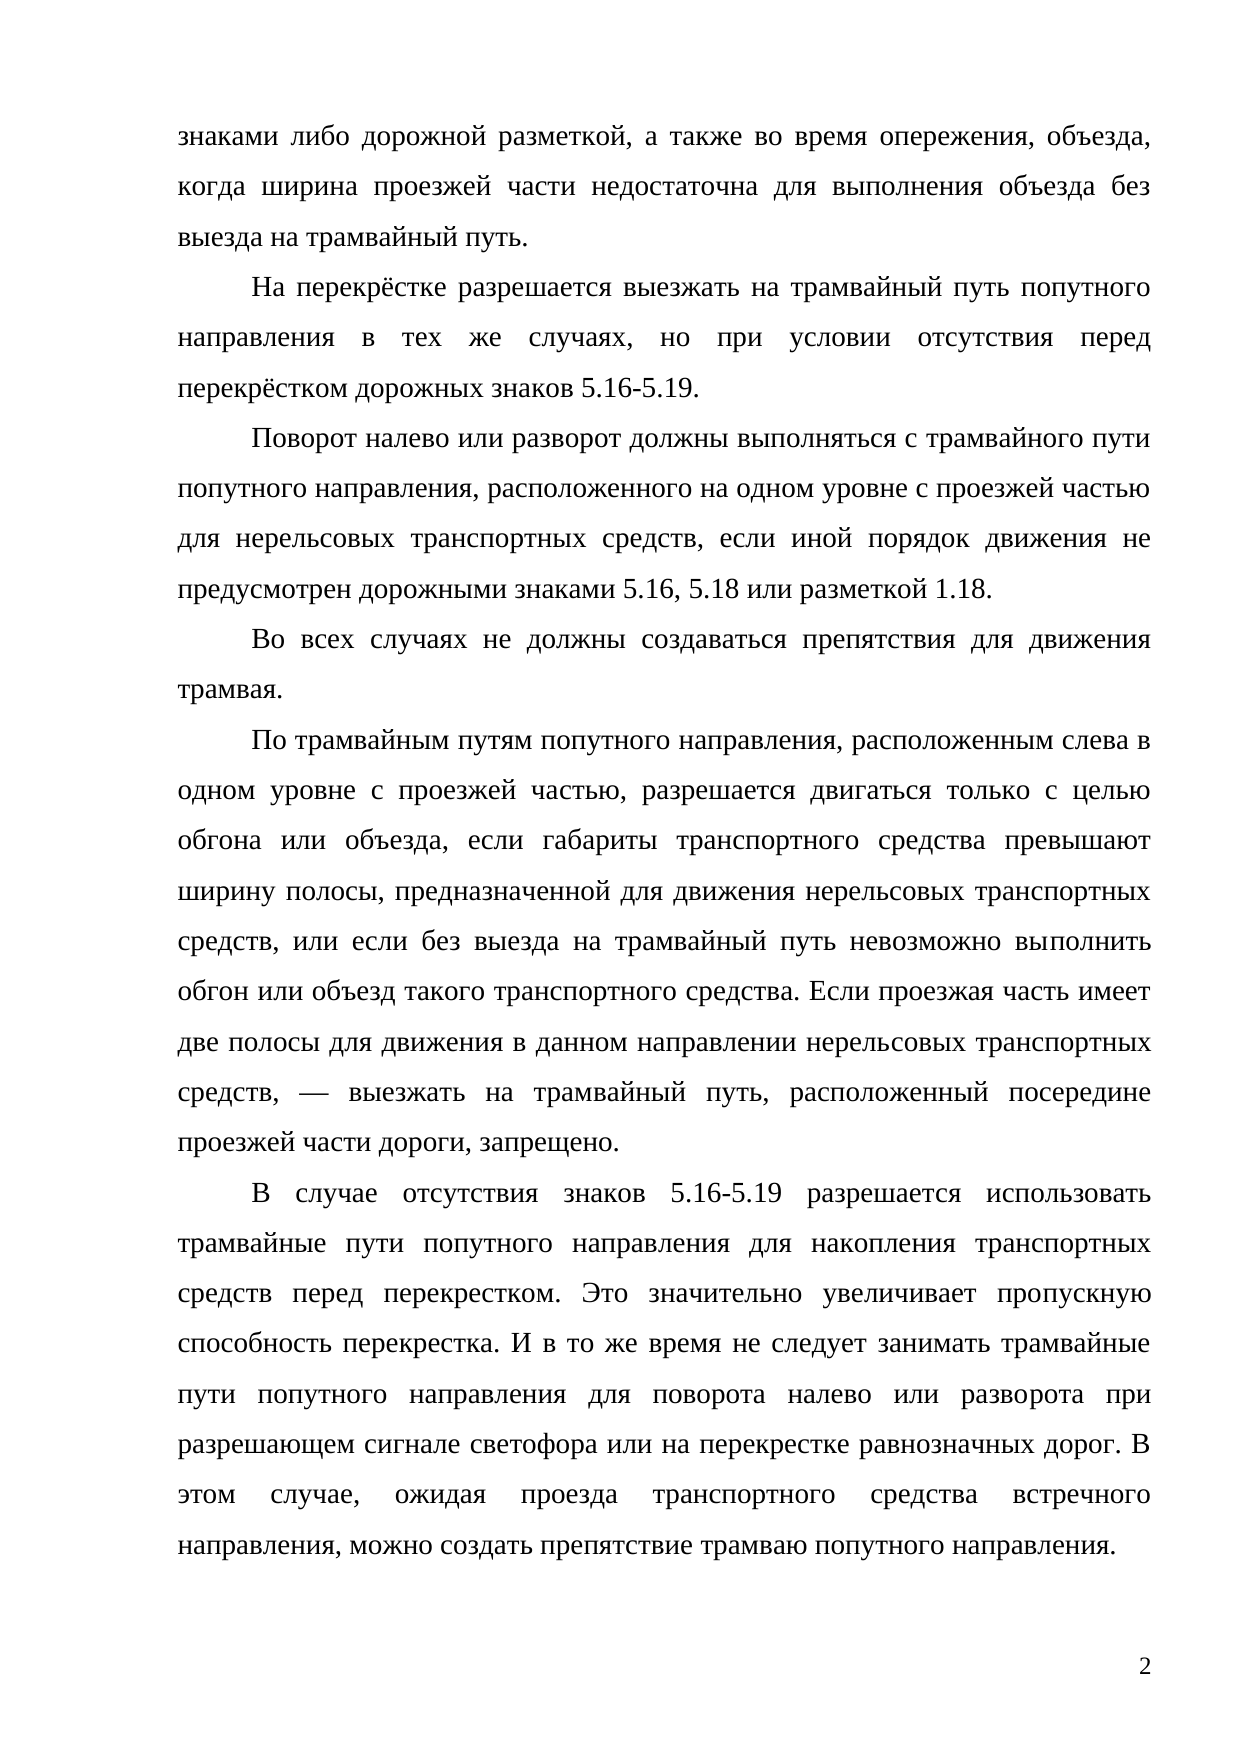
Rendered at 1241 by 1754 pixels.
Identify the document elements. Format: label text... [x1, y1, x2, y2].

text В случае отсутствия знаков 5.16-5.19 разрешается использовать трамвайные пути попутного направления для накопления транспортных средств перед перекрестком. Это значительно увеличивает пропускную способность перекрестка. И в то же время не следует занимать трамвайные пути попутного направления для поворота налево или разворота при разрешающем сигнале светофора или на перекрестке равнозначных дорог. В этом случае, ожидая проезда транспортного средства встречного направления, можно создать препятствие трамваю попутного направления. [177, 1175, 1152, 1560]
text На перекрёстке разрешается выезжать на трамвайный путь попутного направления в тех же случаях, но при условии отсутствия перед перекрёстком дорожных знаков 5.16-5.19. [177, 269, 1152, 403]
text Поворот налево или разворот должны выполняться с трамвайного пути попутного направления, расположенного на одном уровне с проезжей частью для нерельсовых транспортных средств, если иной порядок движения не предусмотрен дорожными знаками 5.16, 5.18 или разметкой 1.18. [177, 420, 1152, 604]
text Во всех случаях не должны создаваться препятствия для движения трамвая. [177, 621, 1152, 705]
text По трамвайным путям попутного направления, расположенным слева в одном уровне с проезжей частью, разрешается двигаться только с целью обгона или объезда, если габариты транспортного средства превышают ширину полосы, предназначенной для движения нерельсовых транспортных средств, или если без выезда на трамвайный путь невозможно выполнить обгон или объезд такого транспортного средства. Если проезжая часть имеет две полосы для движения в данном направлении нерельсовых транспортных средств, — выезжать на трамвайный путь, расположенный посередине проезжей части дороги, запрещено. [177, 722, 1152, 1158]
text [177, 118, 1152, 252]
